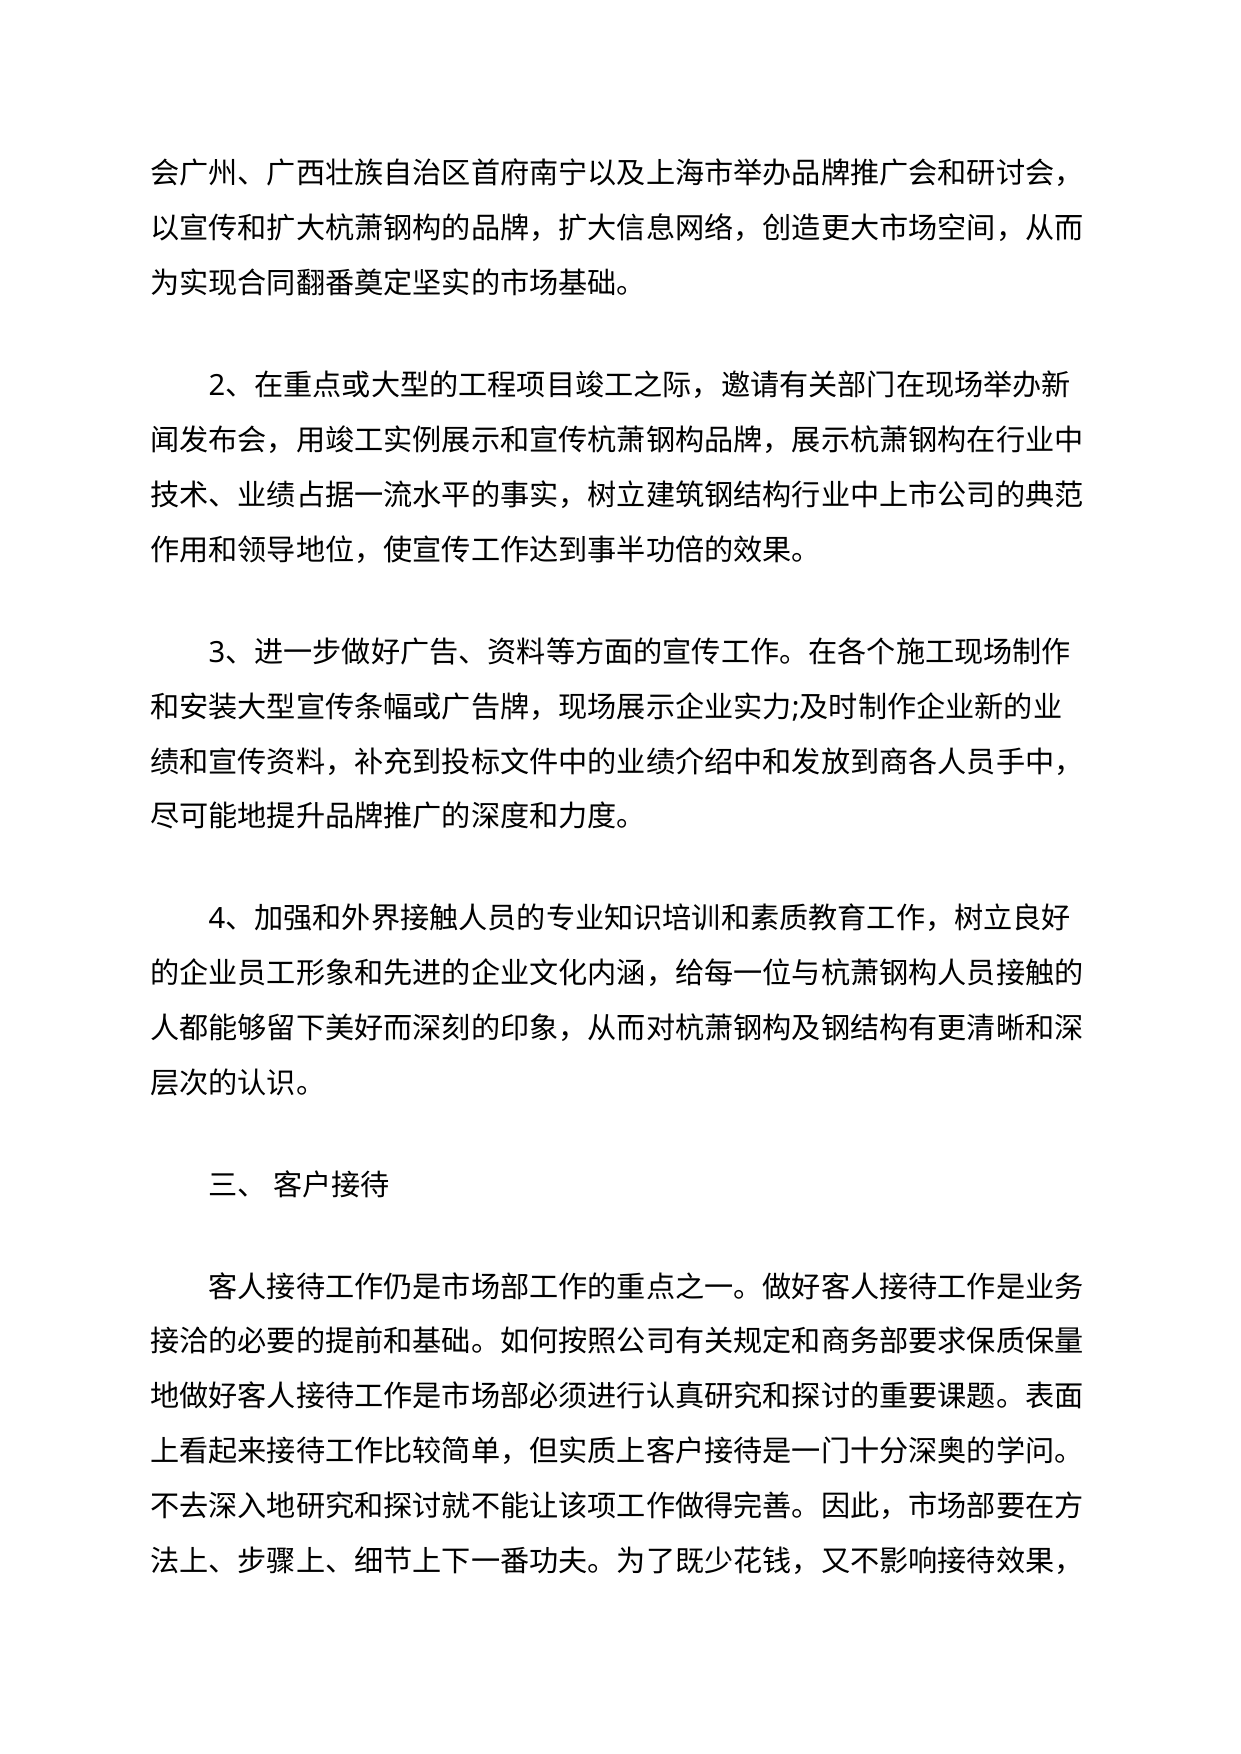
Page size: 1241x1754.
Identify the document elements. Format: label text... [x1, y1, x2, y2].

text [150, 150, 1090, 302]
text 三、 客户接待 [150, 1161, 1090, 1204]
text 2、在重点或大型的工程项目竣工之际，邀请有关部门在现场举办新闻发布会，用竣工实例展示和宣传杭萧钢构品牌，展示杭萧钢构在行业中技术、业绩占据一流水平的事实，树立建筑钢结构行业中上市公司的典范作用和领导地位，使宣传工作达到事半功倍的效果。 [150, 362, 1090, 569]
text 3、进一步做好广告、资料等方面的宣传工作。在各个施工现场制作和安装大型宣传条幅或广告牌，现场展示企业实力;及时制作企业新的业绩和宣传资料，补充到投标文件中的业绩介绍中和发放到商各人员手中，尽可能地提升品牌推广的深度和力度。 [150, 628, 1090, 835]
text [150, 1263, 1090, 1580]
text 4、加强和外界接触人员的专业知识培训和素质教育工作，树立良好的企业员工形象和先进的企业文化内涵，给每一位与杭萧钢构人员接触的人都能够留下美好而深刻的印象，从而对杭萧钢构及钢结构有更清晰和深层次的认识。 [150, 895, 1090, 1102]
